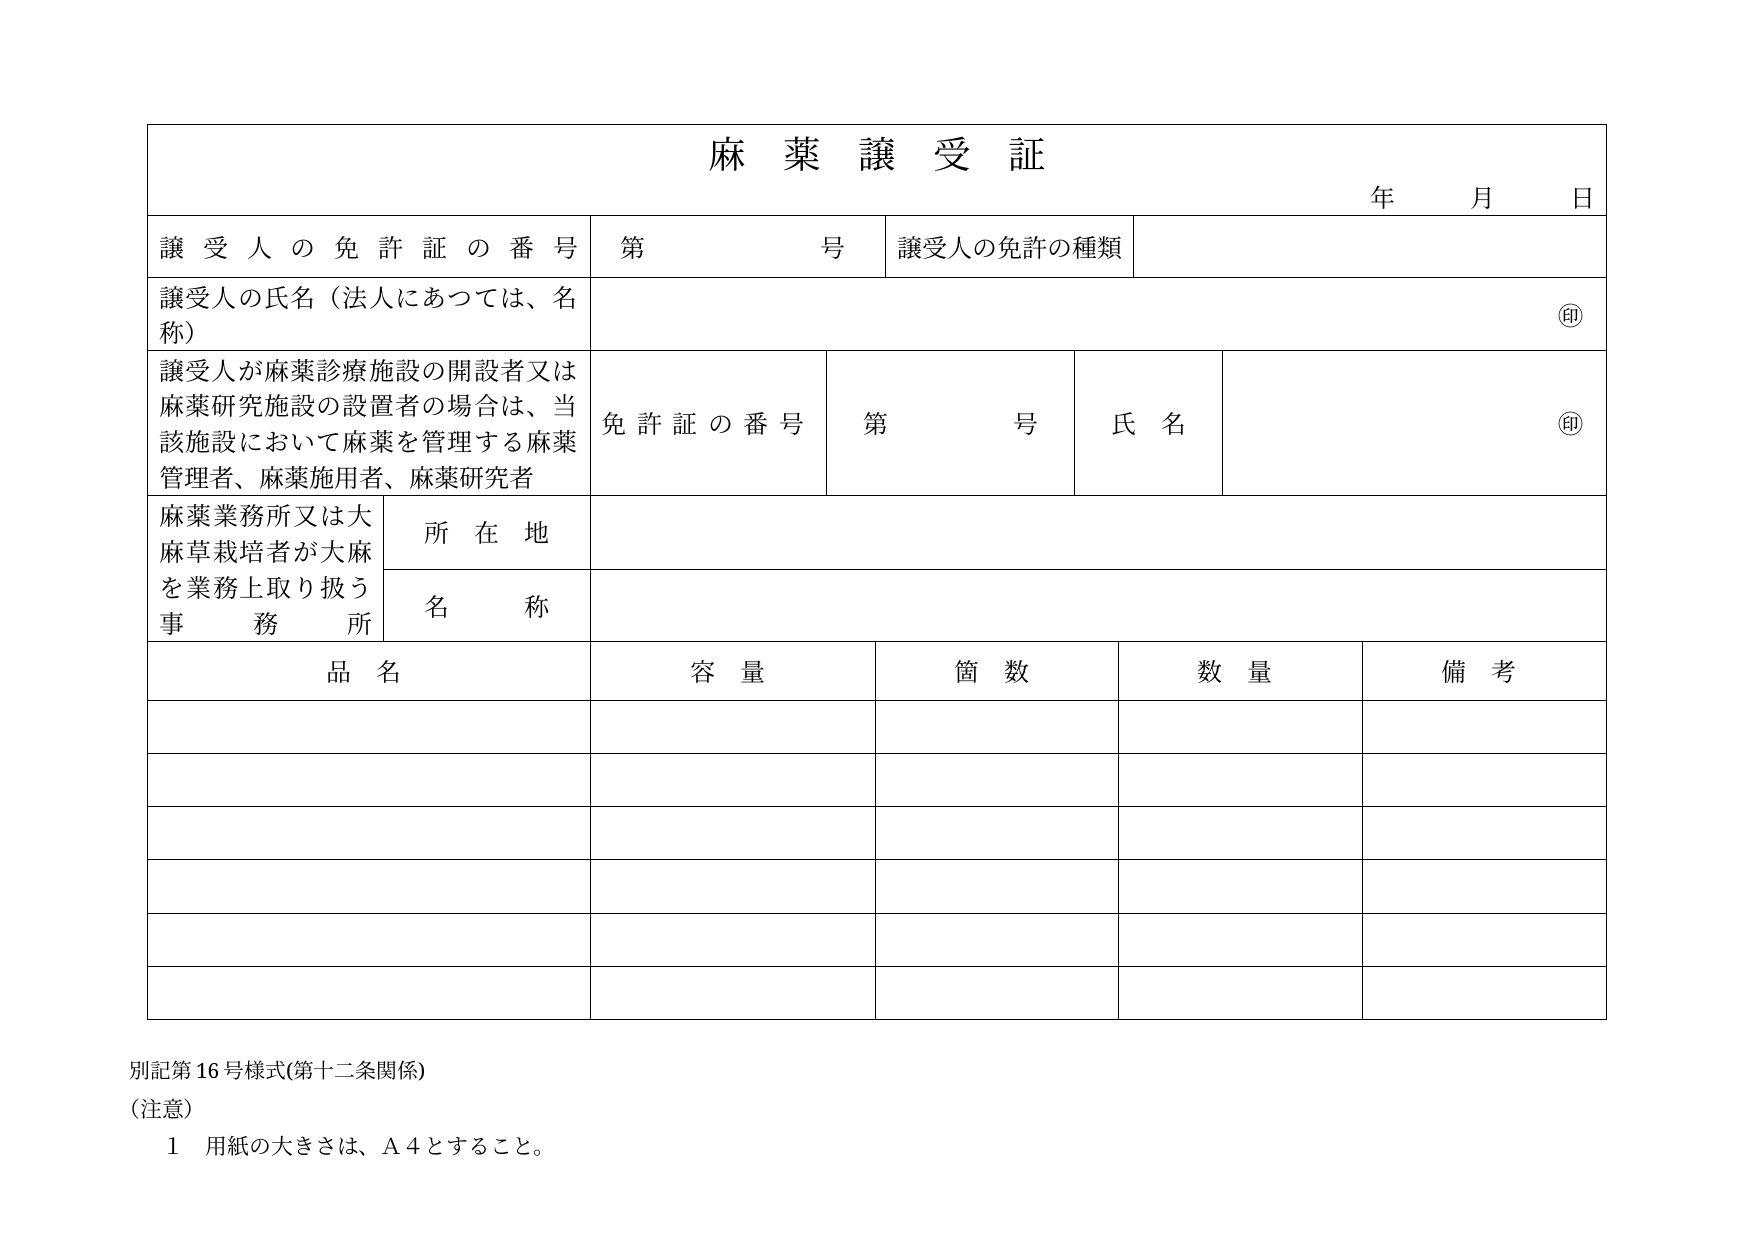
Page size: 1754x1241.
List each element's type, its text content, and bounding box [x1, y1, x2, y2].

table_cell [1223, 351, 1547, 495]
text １ 用紙の大きさは、Ａ４とすること。 [118, 1126, 1625, 1164]
table_cell 譲受人の氏名（法人にあつては、名称） [148, 278, 590, 350]
table_cell 第 号 [591, 216, 885, 277]
table_cell [148, 807, 590, 859]
table_cell ㊞ [1547, 278, 1606, 350]
table_cell [591, 914, 875, 966]
table_cell 備 考 [1363, 642, 1606, 700]
table_cell [1119, 967, 1362, 1019]
table_cell [1363, 860, 1606, 912]
table_cell [1363, 967, 1606, 1019]
table_cell [1119, 914, 1362, 966]
table_cell 品 名 [148, 642, 590, 700]
table_cell 名 称 [384, 570, 590, 641]
table_cell [1363, 807, 1606, 859]
table_cell [591, 496, 1606, 568]
table_cell [148, 701, 590, 753]
text 別記第16号様式(第十二条関係) [129, 114, 1625, 1089]
table_cell [1119, 701, 1362, 753]
table_cell [876, 967, 1118, 1019]
table_cell 所 在 地 [384, 496, 590, 568]
table_header 麻 薬 譲 受 証 年 月 日 [148, 125, 1606, 215]
table_cell [876, 860, 1118, 912]
table_cell [1363, 701, 1606, 753]
table_cell [876, 914, 1118, 966]
table_cell [1134, 216, 1606, 277]
table_cell 容 量 [591, 642, 875, 700]
table_cell [1119, 860, 1362, 912]
table_cell ㊞ [1547, 351, 1606, 495]
table_cell 免許証の番号 [591, 351, 826, 495]
table_cell [591, 860, 875, 912]
table_cell [591, 701, 875, 753]
table_cell [1363, 914, 1606, 966]
table_cell [1119, 807, 1362, 859]
table_cell 譲受人が麻薬診療施設の開設者又は麻薬研究施設の設置者の場合は、当該施設において麻薬を管理する麻薬管理者、麻薬施用者、麻薬研究者 [148, 351, 590, 495]
table_cell [1119, 754, 1362, 806]
table_cell [148, 914, 590, 966]
table_cell [148, 754, 590, 806]
table_cell [876, 701, 1118, 753]
table_cell [591, 754, 875, 806]
table_cell 麻薬業務所又は大麻草栽培者が大麻を業務上取り扱う事務所 [148, 496, 383, 641]
text （注意） [118, 1089, 1625, 1126]
table_cell [148, 860, 590, 912]
table_cell 譲受人の免許証の番号 [148, 216, 590, 277]
table_cell [591, 967, 875, 1019]
table_cell [876, 754, 1118, 806]
table_cell [591, 807, 875, 859]
table_cell 氏 名 [1075, 351, 1222, 495]
table_cell [148, 967, 590, 1019]
table_cell [591, 278, 1547, 350]
table_cell 譲受人の免許の種類 [886, 216, 1133, 277]
table_cell 第 号 [827, 351, 1074, 495]
table_cell [591, 570, 1606, 641]
table_cell [876, 807, 1118, 859]
table_cell 箇 数 [876, 642, 1118, 700]
table_cell 数 量 [1119, 642, 1362, 700]
table_cell [1363, 754, 1606, 806]
